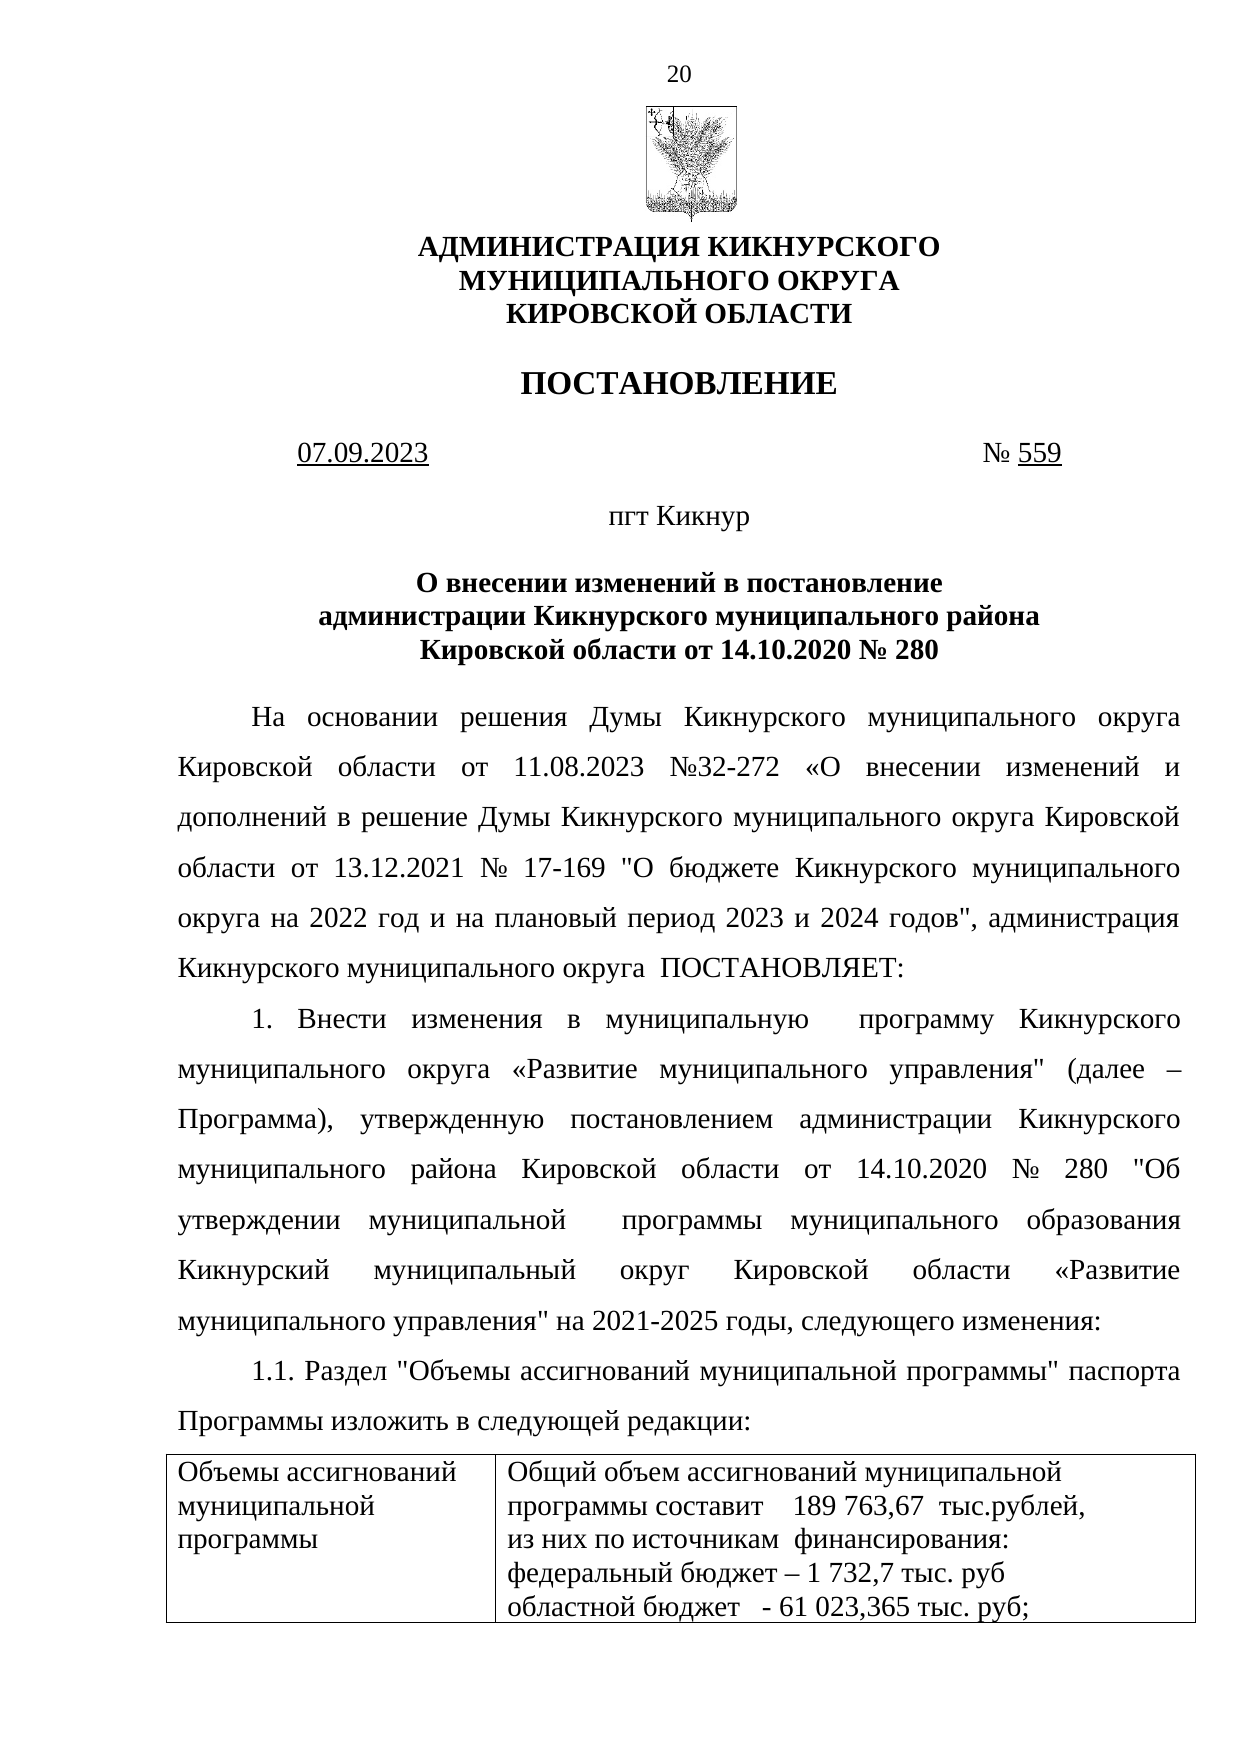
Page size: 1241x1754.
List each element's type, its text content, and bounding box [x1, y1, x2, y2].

text На основании решения Думы Кикнурского муниципального округа Кировской области от 11.08.2023 №32-272 «О внесении изменений и дополнений в решение Думы Кикнурского муниципального округа Кировской области от 13.12.2021 № 17-169 "О бюджете Кикнурского муниципального округа на 2022 год и на плановый период 2023 и 2024 годов", администрация Кикнурского муниципального округа ПОСТАНОВЛЯЕТ: [177, 699, 1181, 984]
picture [644, 106, 739, 225]
text О внесении изменений в постановление [177, 565, 1181, 598]
text 1.1. Раздел "Объемы ассигнований муниципальной программы" паспорта Программы изложить в следующей редакции: [177, 1353, 1181, 1437]
text 07.09.2023 № 559 [177, 435, 1181, 469]
text пгт Кикнур [177, 498, 1181, 531]
text АДМИНИСТРАЦИЯ КИКНУРСКОГО [177, 229, 1181, 263]
text 1. Внести изменения в муниципальную программу Кикнурского муниципального округа «Развитие муниципального управления" (далее – Программа), утвержденную постановлением администрации Кикнурского муниципального района Кировской области от 14.10.2020 № 280 "Об утверждении муниципальной программы муниципального образования Кикнурский муниципальный округ Кировской области «Развитие муниципального управления" на 2021-2025 годы, следующего изменения: [177, 1001, 1181, 1336]
text МУНИЦИПАЛЬНОГО ОКРУГА [177, 263, 1181, 296]
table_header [496, 1455, 1195, 1622]
text администрации Кикнурского муниципального района [177, 598, 1181, 632]
text ПОСТАНОВЛЕНИЕ [177, 363, 1181, 402]
text Кировской области от 14.10.2020 № 280 [177, 632, 1181, 665]
text КИРОВСКОЙ ОБЛАСТИ [177, 296, 1181, 330]
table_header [167, 1455, 495, 1622]
